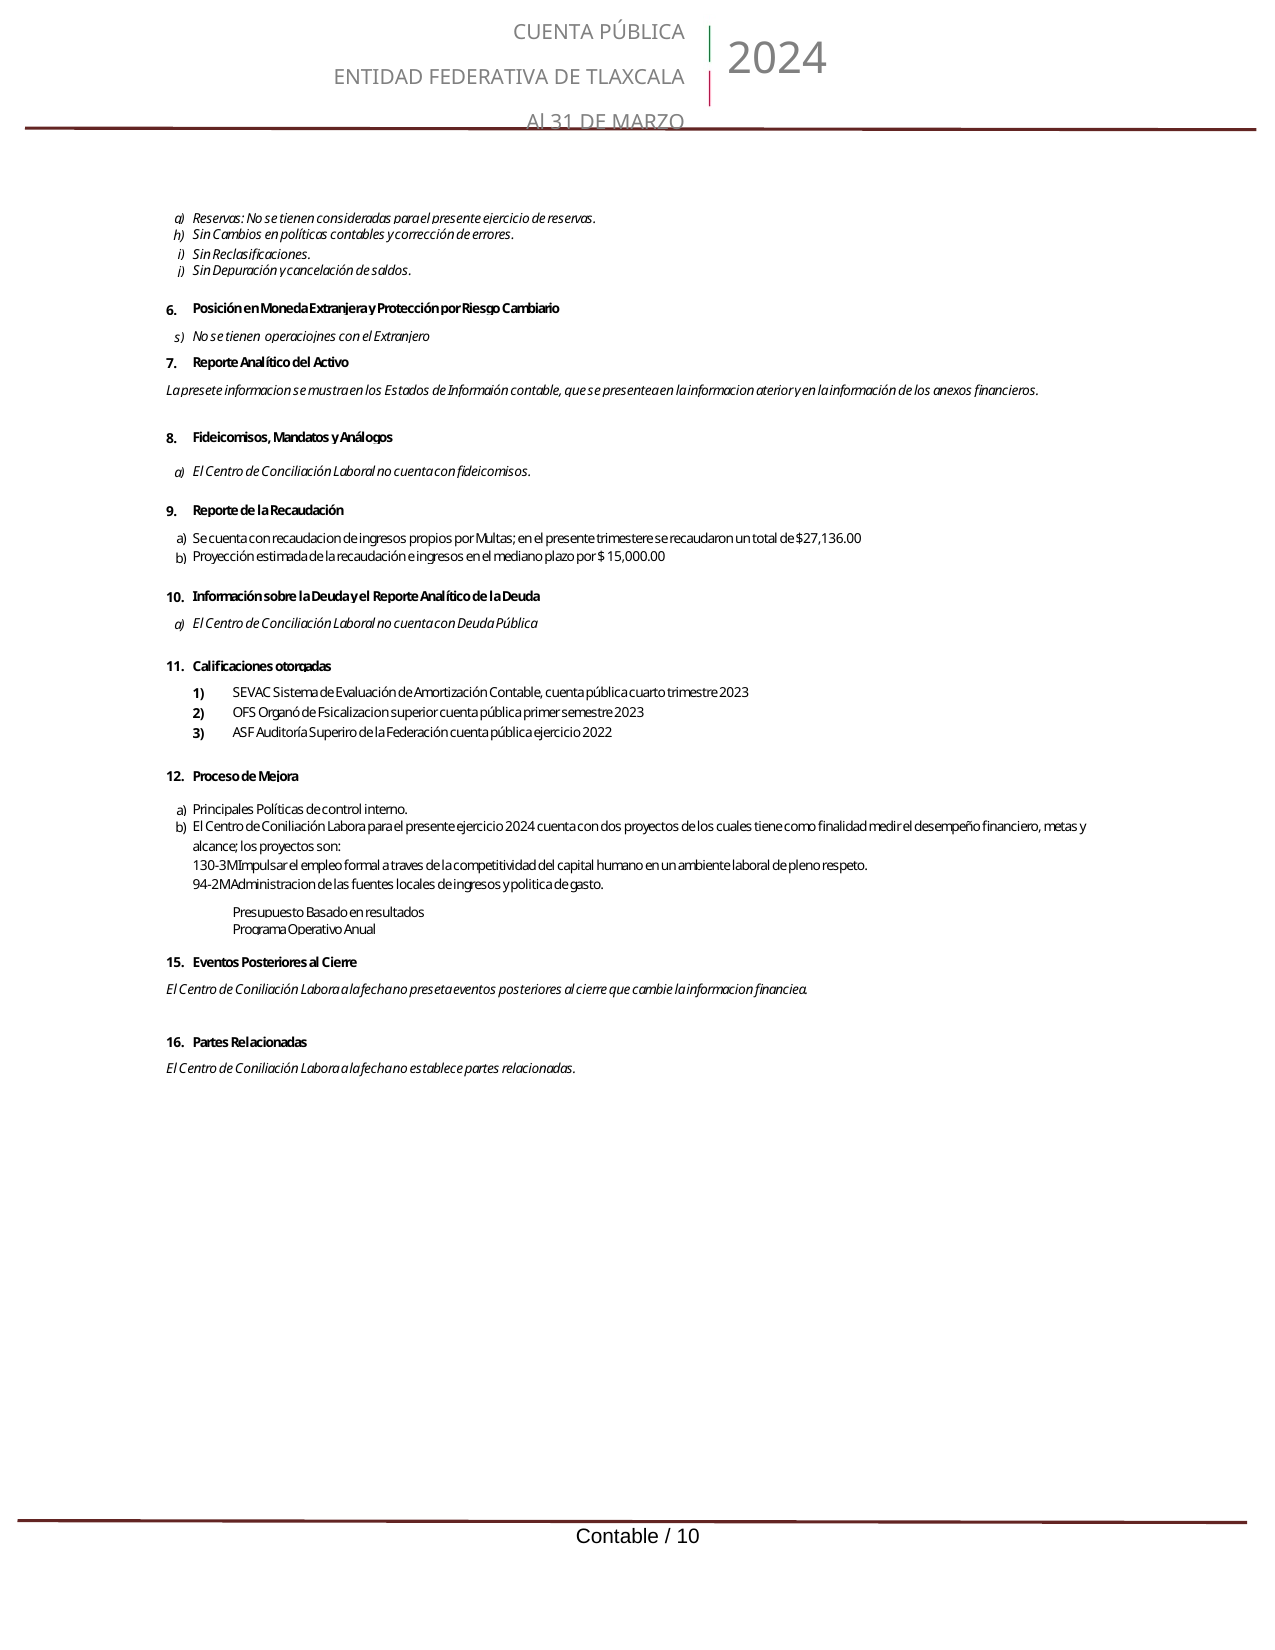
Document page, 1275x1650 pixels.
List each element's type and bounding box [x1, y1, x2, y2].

picture [702, 14, 723, 110]
